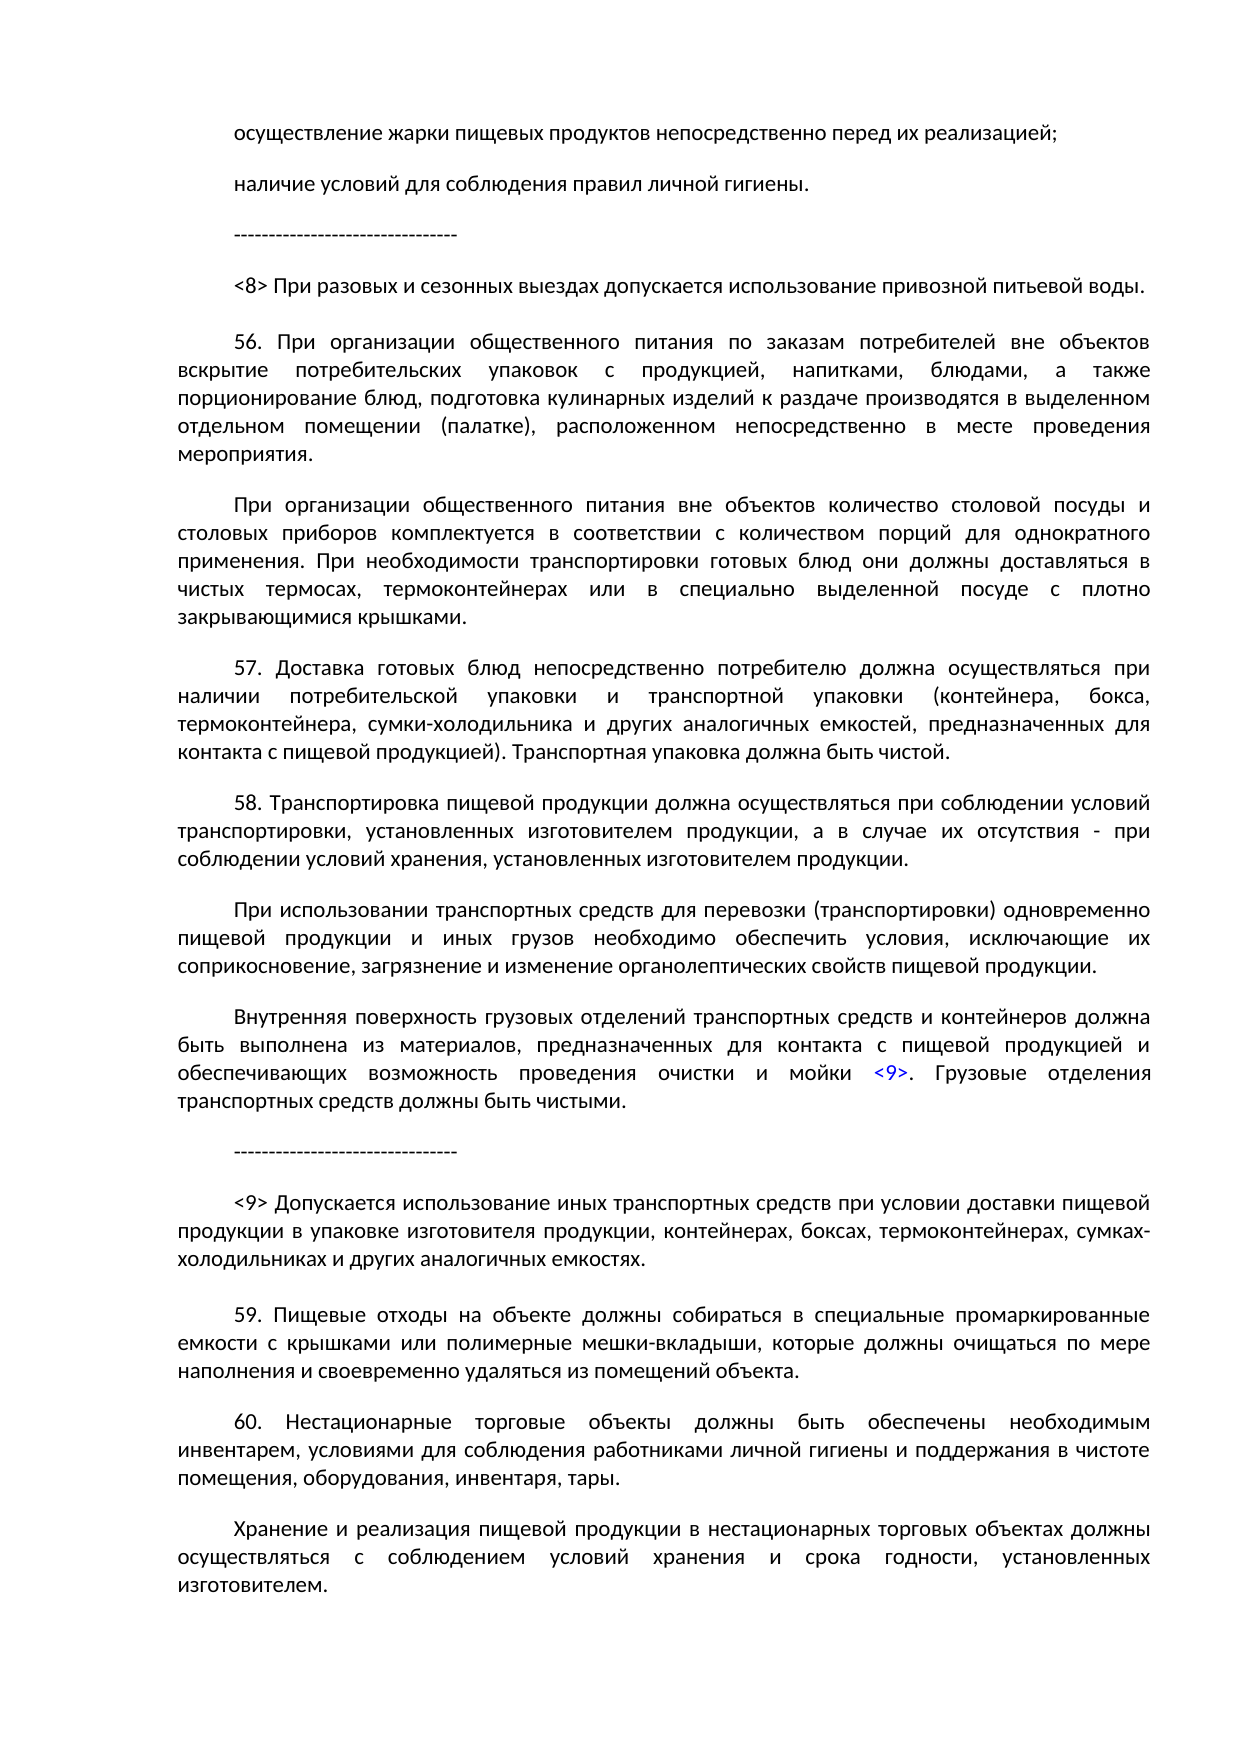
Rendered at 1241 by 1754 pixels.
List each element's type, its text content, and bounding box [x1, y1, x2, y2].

text При использовании транспортных средств для перевозки (транспортировки) одновременно пищевой продукции и иных грузов необходимо обеспечить условия, исключающие их соприкосновение, загрязнение и изменение органолептических свойств пищевой продукции. [177, 895, 1152, 979]
text При организации общественного питания вне объектов количество столовой посуды и столовых приборов комплектуется в соответствии с количеством порций для однократного применения. При необходимости транспортировки готовых блюд они должны доставляться в чистых термосах, термоконтейнерах или в специально выделенной посуде с плотно закрывающимися крышками. [177, 490, 1152, 630]
text 59. Пищевые отходы на объекте должны собираться в специальные промаркированные емкости с крышками или полимерные мешки-вкладыши, которые должны очищаться по мере наполнения и своевременно удаляться из помещений объекта. [177, 1300, 1152, 1384]
text осуществление жарки пищевых продуктов непосредственно перед их реализацией; [177, 118, 1152, 146]
text 57. Доставка готовых блюд непосредственно потребителю должна осуществляться при наличии потребительской упаковки и транспортной упаковки (контейнера, бокса, термоконтейнера, сумки-холодильника и других аналогичных емкостей, предназначенных для контакта с пищевой продукцией). Транспортная упаковка должна быть чистой. [177, 653, 1152, 765]
text 60. Нестационарные торговые объекты должны быть обеспечены необходимым инвентарем, условиями для соблюдения работниками личной гигиены и поддержания в чистоте помещения, оборудования, инвентаря, тары. [177, 1407, 1152, 1491]
text 56. При организации общественного питания по заказам потребителей вне объектов вскрытие потребительских упаковок с продукцией, напитками, блюдами, а также порционирование блюд, подготовка кулинарных изделий к раздаче производятся в выделенном отдельном помещении (палатке), расположенном непосредственно в месте проведения мероприятия. [177, 327, 1152, 467]
text 58. Транспортировка пищевой продукции должна осуществляться при соблюдении условий транспортировки, установленных изготовителем продукции, а в случае их отсутствия - при соблюдении условий хранения, установленных изготовителем продукции. [177, 788, 1152, 872]
text <9> Допускается использование иных транспортных средств при условии доставки пищевой продукции в упаковке изготовителя продукции, контейнерах, боксах, термоконтейнерах, сумках-холодильниках и других аналогичных емкостях. [177, 1188, 1152, 1272]
text наличие условий для соблюдения правил личной гигиены. [177, 169, 1152, 197]
text Внутренняя поверхность грузовых отделений транспортных средств и контейнеров должна быть выполнена из материалов, предназначенных для контакта с пищевой продукцией и обеспечивающих возможность проведения очистки и мойки <9>. Грузовые отделения транспортных средств должны быть чистыми. [177, 1002, 1152, 1114]
text -------------------------------- [177, 220, 1152, 248]
text -------------------------------- [177, 1137, 1152, 1165]
text <8> При разовых и сезонных выездах допускается использование привозной питьевой воды. [177, 271, 1152, 299]
text Хранение и реализация пищевой продукции в нестационарных торговых объектах должны осуществляться с соблюдением условий хранения и срока годности, установленных изготовителем. [177, 1514, 1152, 1598]
